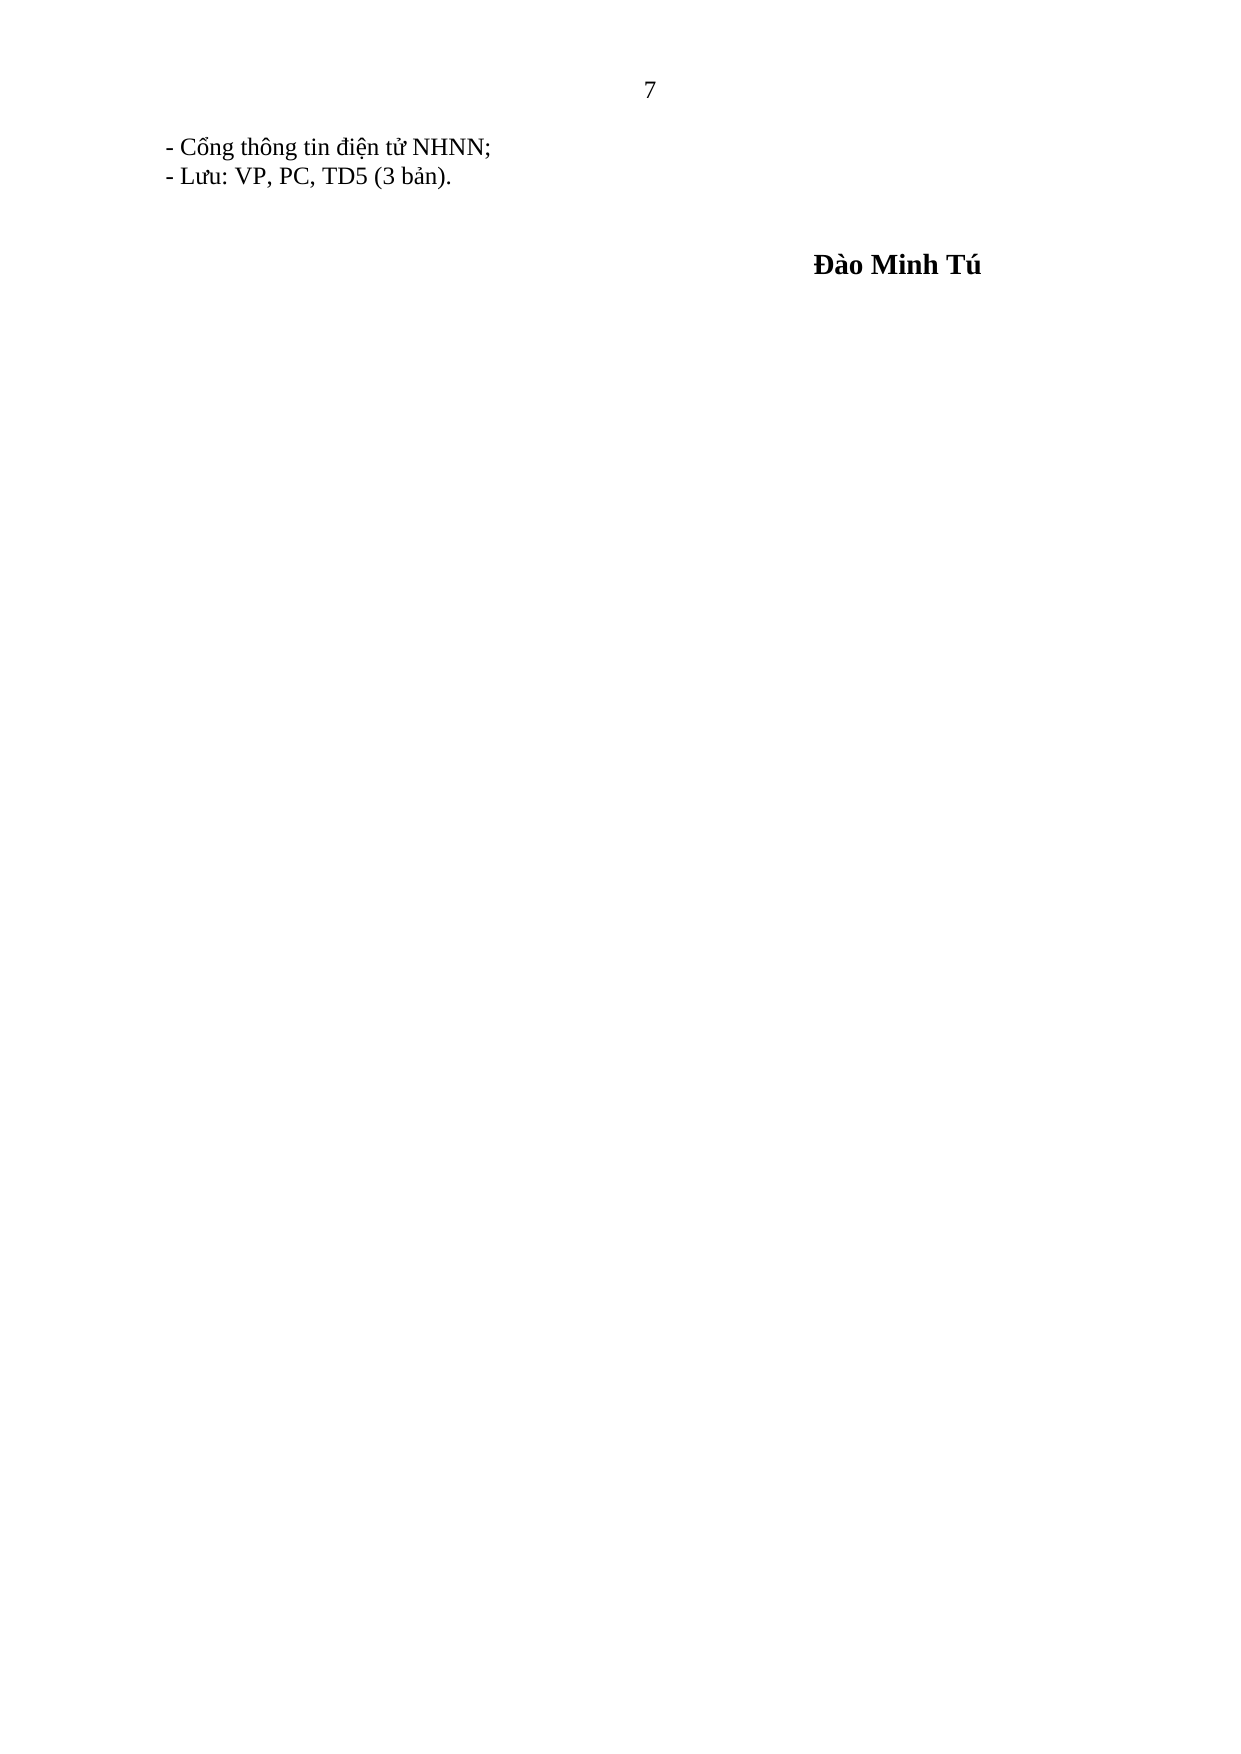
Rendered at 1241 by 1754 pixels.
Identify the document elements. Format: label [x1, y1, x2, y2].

table_header [649, 133, 1145, 281]
table_header [154, 133, 649, 281]
